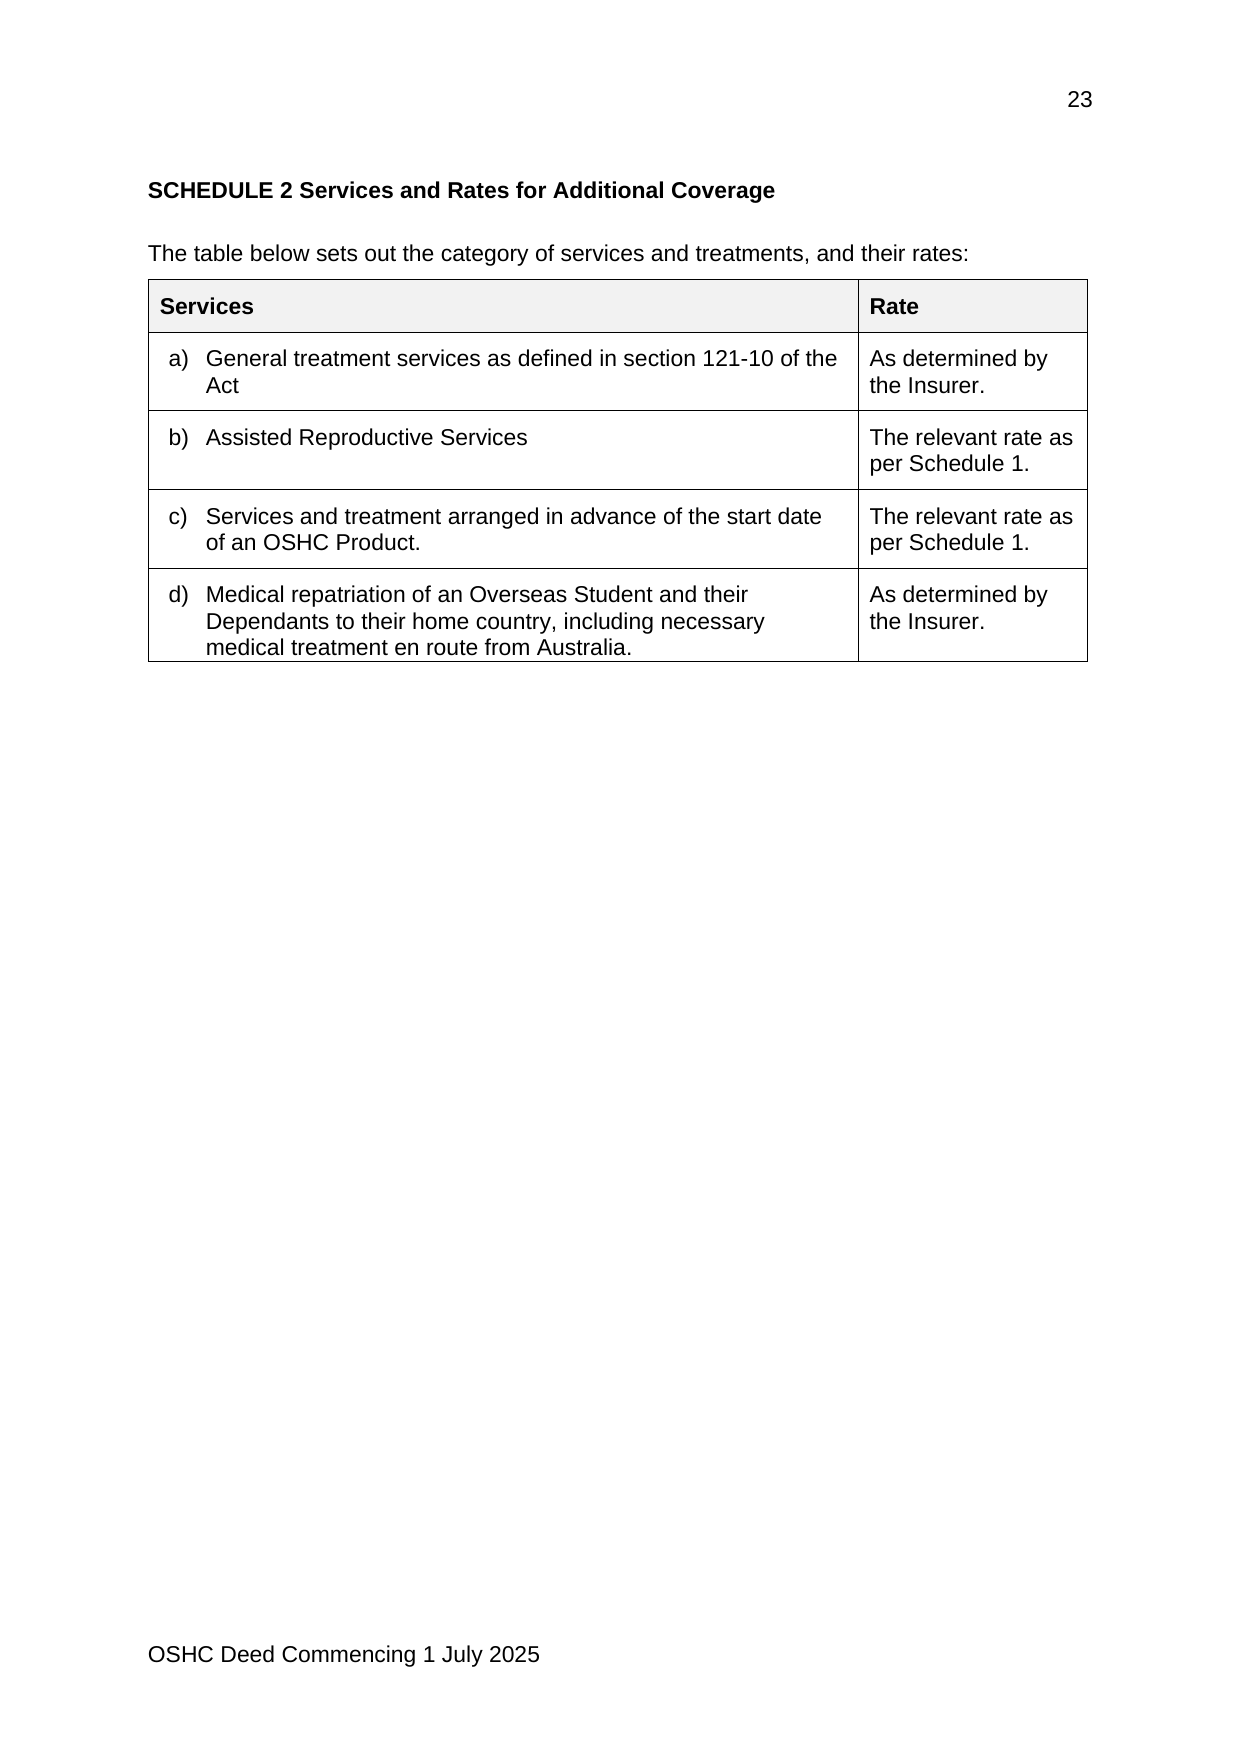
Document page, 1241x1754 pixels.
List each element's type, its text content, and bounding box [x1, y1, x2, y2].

table_cell As determined by the Insurer. [859, 569, 1087, 661]
table_cell As determined by the Insurer. [859, 333, 1087, 410]
table_cell Assisted Reproductive Services [149, 411, 858, 489]
table_header Rate [859, 280, 1087, 332]
table_cell Services and treatment arranged in advance of the start date of an OSHC Product. [149, 490, 858, 568]
table_cell The relevant rate as per Schedule 1. [859, 411, 1087, 489]
table_header Services [149, 280, 858, 332]
table_cell Medical repatriation of an Overseas Student and their Dependants to their home country, including necessary medical treatment en route from Australia. [149, 569, 858, 661]
table_cell The relevant rate as per Schedule 1. [859, 490, 1087, 568]
table_cell General treatment services as defined in section 121-10 of the Act [149, 333, 858, 410]
text The table below sets out the category of services and treatments, and their rates: [148, 240, 1092, 267]
subtitle SCHEDULE 2 Services and Rates for Additional Coverage [148, 177, 1092, 203]
